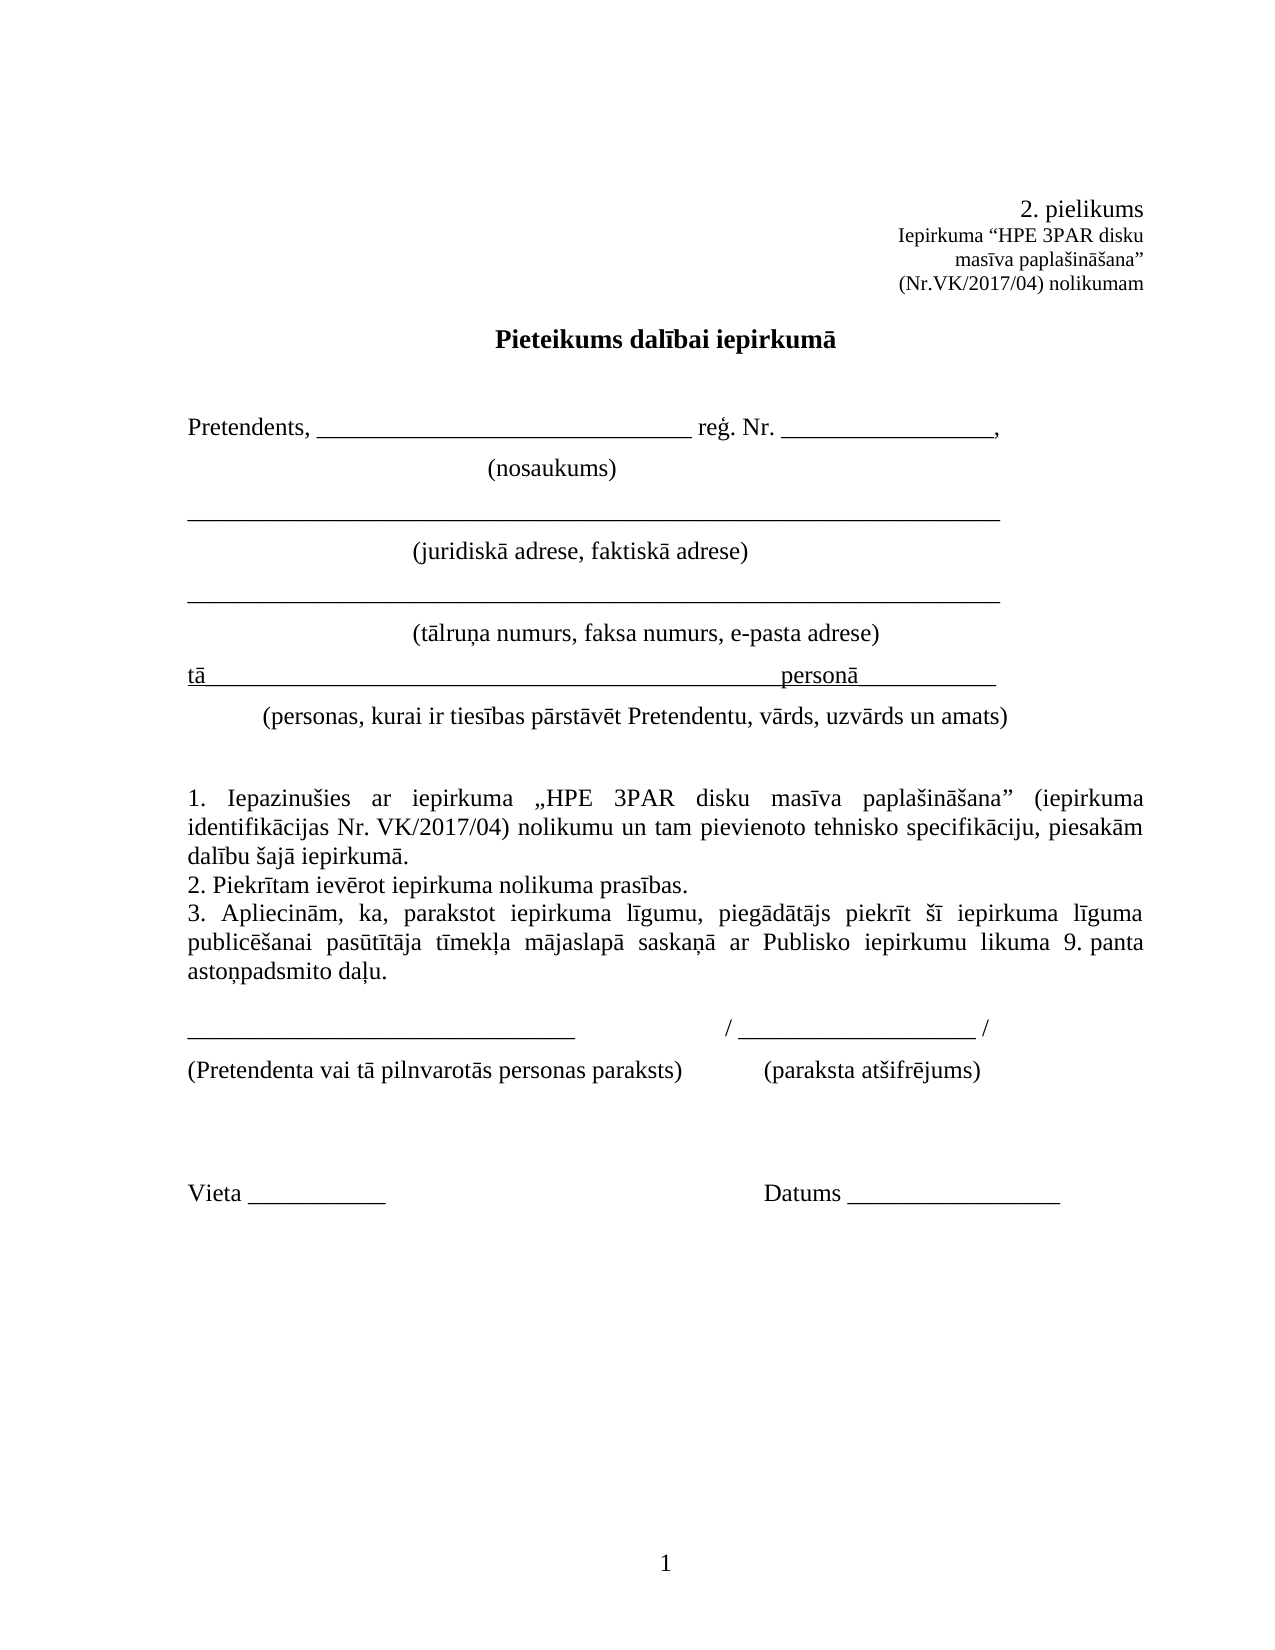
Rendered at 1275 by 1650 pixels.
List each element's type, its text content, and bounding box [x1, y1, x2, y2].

text _______________________________ / ___________________ / [187, 1013, 1144, 1042]
text Vieta ___________ Datums _________________ [187, 1178, 1144, 1207]
title Pieteikums dalībai iepirkumā [187, 324, 1144, 355]
text (nosaukums) [187, 453, 1144, 482]
text tā______________________________________________personā___________ [187, 660, 1144, 688]
text 3. Apliecinām, ka, parakstot iepirkuma līgumu, piegādātājs piekrīt šī iepirkuma līguma publicēšanai pasūtītāja tīmekļa mājaslapā saskaņā ar Publisko iepirkumu likuma 9. panta astoņpadsmito daļu. [187, 898, 1144, 985]
text (tālruņa numurs, faksa numurs, e-pasta adrese) [187, 618, 1144, 647]
text 1. Iepazinušies ar iepirkuma „HPE 3PAR disku masīva paplašināšana” (iepirkuma identifikācijas Nr. VK/2017/04) nolikumu un tam pievienoto tehnisko specifikāciju, piesakām dalību šajā iepirkumā. [187, 783, 1144, 870]
text _________________________________________________________________ [187, 495, 1144, 523]
text (Pretendenta vai tā pilnvarotās personas paraksts) (paraksta atšifrējums) [187, 1055, 1144, 1083]
text 2. pielikums [225, 194, 1144, 223]
text masīva paplašināšana” [225, 247, 1144, 271]
text (juridiskā adrese, faktiskā adrese) [187, 536, 1144, 565]
text Iepirkuma “HPE 3PAR disku [225, 223, 1144, 247]
text (Nr.VK/2017/04) nolikumam [225, 271, 1144, 295]
text Pretendents, ______________________________ reģ. Nr. _________________, [187, 412, 1144, 441]
text (personas, kurai ir tiesības pārstāvēt Pretendentu, vārds, uzvārds un amats) [187, 701, 1144, 730]
text 2. Piekrītam ievērot iepirkuma nolikuma prasības. [187, 870, 1144, 898]
text _________________________________________________________________ [187, 577, 1144, 606]
